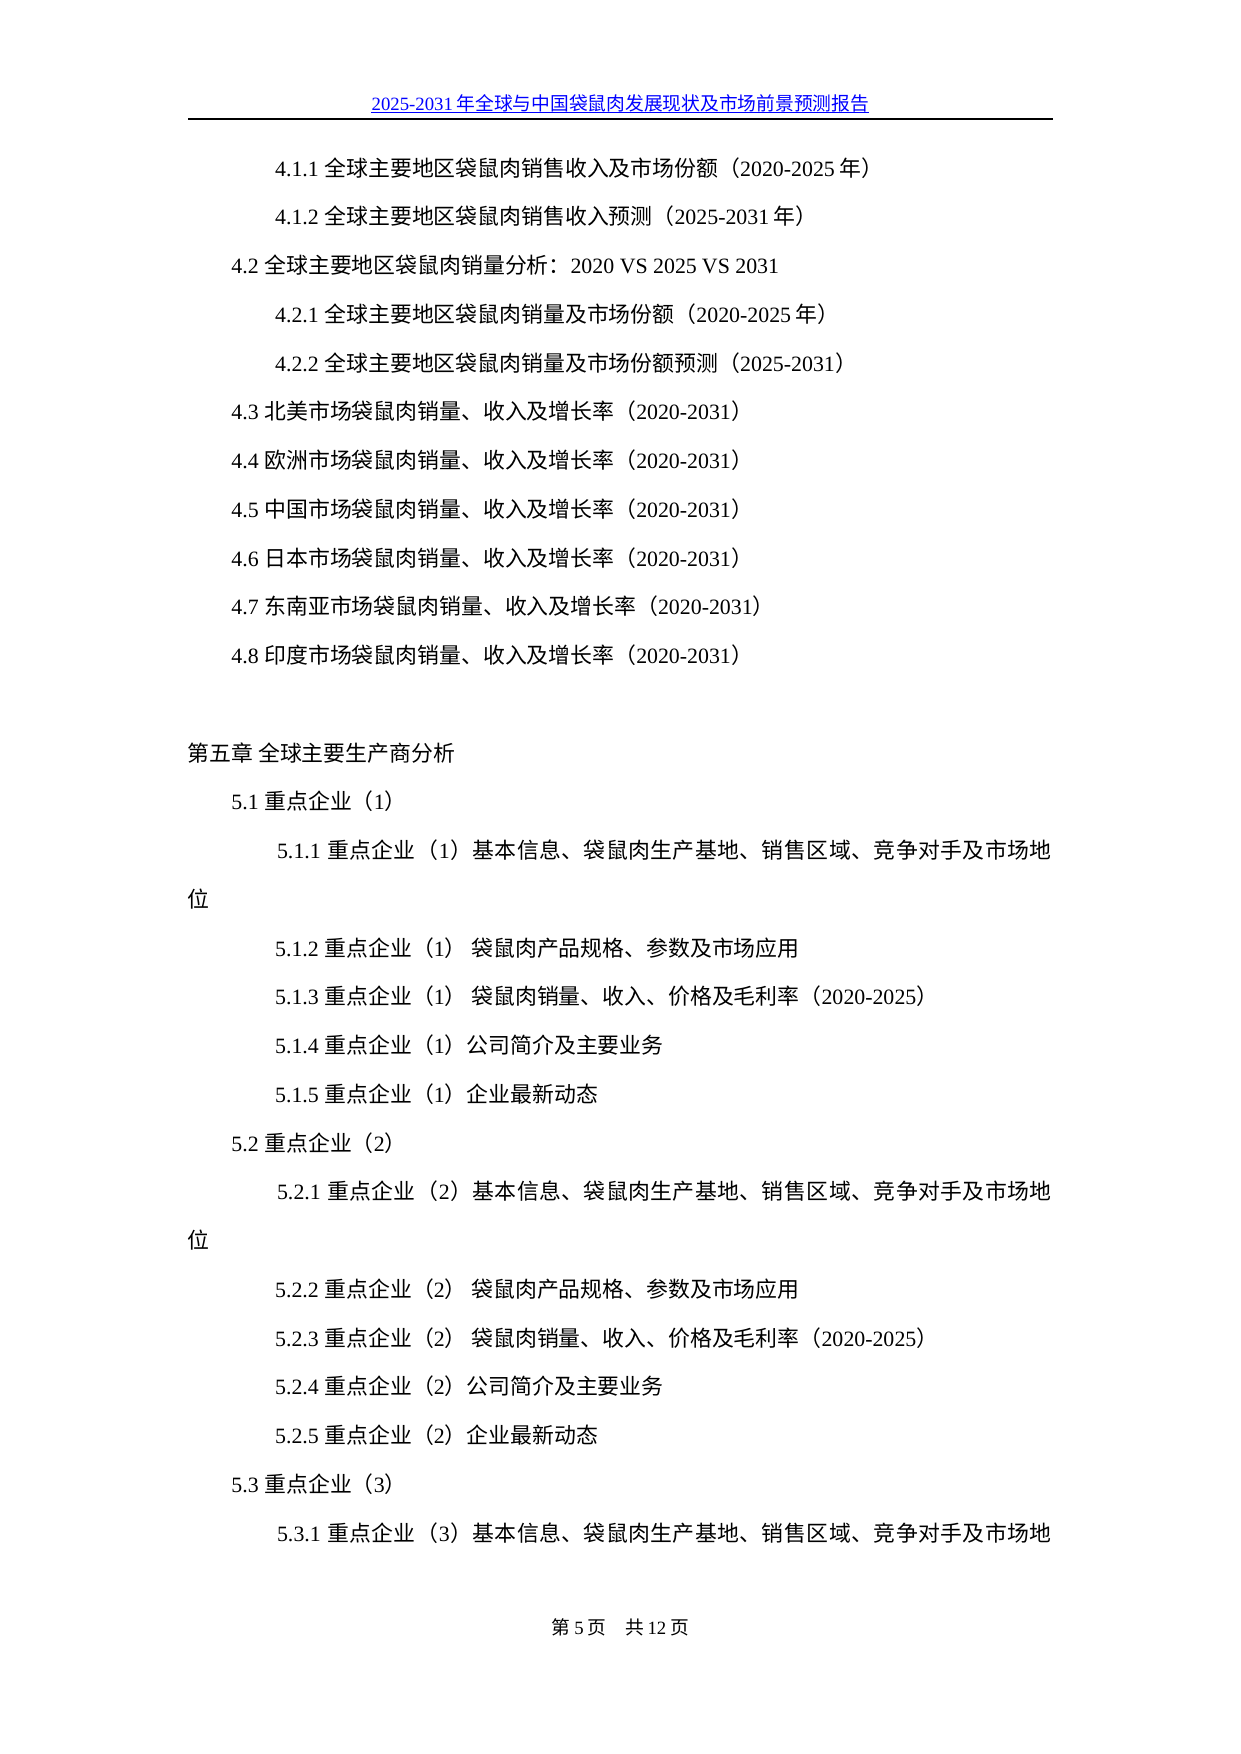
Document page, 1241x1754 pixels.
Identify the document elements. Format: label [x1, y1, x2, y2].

text [187, 150, 1053, 1548]
